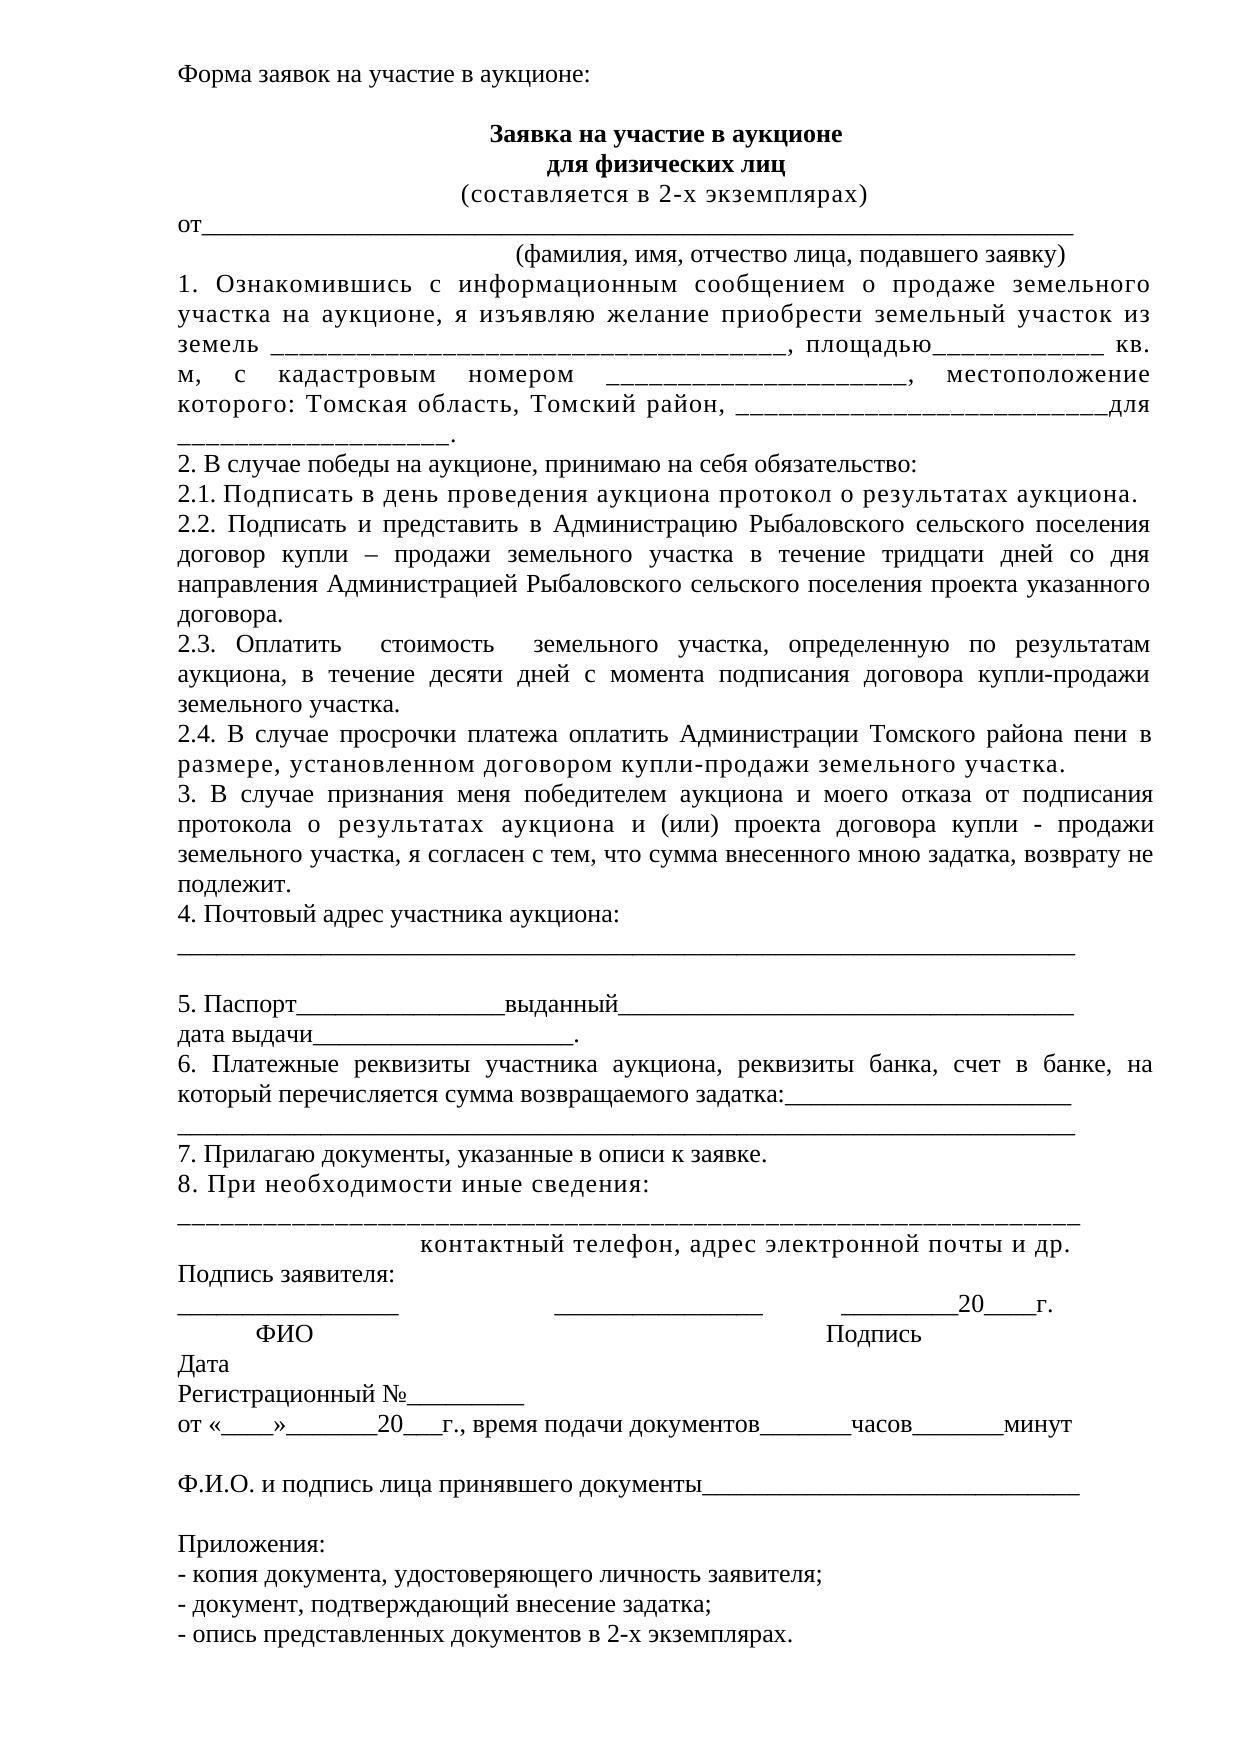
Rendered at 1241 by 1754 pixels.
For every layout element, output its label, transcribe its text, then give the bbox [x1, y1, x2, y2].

text 2.2. Подписать и представить в Администрацию Рыбаловского сельского поселения договор купли – продажи земельного участка в течение тридцати дней со дня направления Администрацией Рыбаловского сельского поселения проекта указанного договора. [177, 508, 1152, 628]
text _____________________________________________________________________ [177, 1108, 1155, 1138]
text Подпись заявителя: [177, 1258, 1155, 1288]
text 6. Платежные реквизиты участника аукциона, реквизиты банка, счет в банке, на который перечисляется сумма возвращаемого задатка:______________________ [177, 1048, 1155, 1108]
text 1. Ознакомившись с информационным сообщением о продаже земельного участка на аукционе, я изъявляю желание приобрести земельный участок из земель ____________________________________, площадью____________ кв. м, с кадастровым номером _____________________, местоположение которого: Томская область, Томский район, __________________________для ___________________. [177, 268, 1152, 448]
text - копия документа, удостоверяющего личность заявителя; [177, 1558, 1155, 1588]
text от___________________________________________________________________ [177, 208, 1155, 238]
text контактный телефон, адрес электронной почты и др. [177, 1228, 1152, 1258]
text Заявка на участие в аукционе [177, 118, 1155, 148]
text 2.3. Оплатить стоимость земельного участка, определенную по результатам аукциона, в течение десяти дней с момента подписания договора купли-продажи земельного участка. [177, 628, 1152, 718]
text 3. В случае признания меня победителем аукциона и моего отказа от подписания протокола о результатах аукциона и (или) проекта договора купли - продажи земельного участка, я согласен с тем, что сумма внесенного мною задатка, возврату не подлежит. [177, 778, 1155, 898]
text Ф.И.О. и подпись лица принявшего документы_____________________________ [177, 1468, 1155, 1498]
text дата выдачи____________________. [177, 1018, 1155, 1048]
text 2. В случае победы на аукционе, принимаю на себя обязательство: [177, 448, 1155, 478]
text 5. Паспорт________________выданный___________________________________ [177, 988, 1155, 1018]
text 7. Прилагаю документы, указанные в описи к заявке. [177, 1138, 1152, 1168]
text 8. При необходимости иные сведения: _______________________________________________________________ [177, 1168, 1152, 1228]
text - опись представленных документов в 2-х экземплярах. [177, 1618, 1155, 1648]
text (составляется в 2-х экземплярах) [177, 178, 1152, 208]
text 2.1. Подписать в день проведения аукциона протокол о результатах аукциона. [177, 478, 1152, 508]
text 2.4. В случае просрочки платежа оплатить Администрации Томского района пени в размере, установленном договором купли-продажи земельного участка. [177, 718, 1152, 778]
text - документ, подтверждающий внесение задатка; [177, 1588, 1155, 1618]
text _________________ ________________ _________20____г. [177, 1288, 1155, 1318]
text Форма заявок на участие в аукционе: [177, 58, 1155, 88]
text от «____»_______20___г., время подачи документов_______часов_______минут [177, 1408, 1155, 1438]
text ФИО Подпись Дата [177, 1318, 1155, 1378]
text Регистрационный №_________ [177, 1378, 1155, 1408]
text для физических лиц [177, 148, 1155, 178]
text 4. Почтовый адрес участника аукциона: _____________________________________________________________________ [177, 898, 1155, 958]
text (фамилия, имя, отчество лица, подавшего заявку) [177, 238, 1155, 268]
text Приложения: [177, 1528, 1155, 1558]
